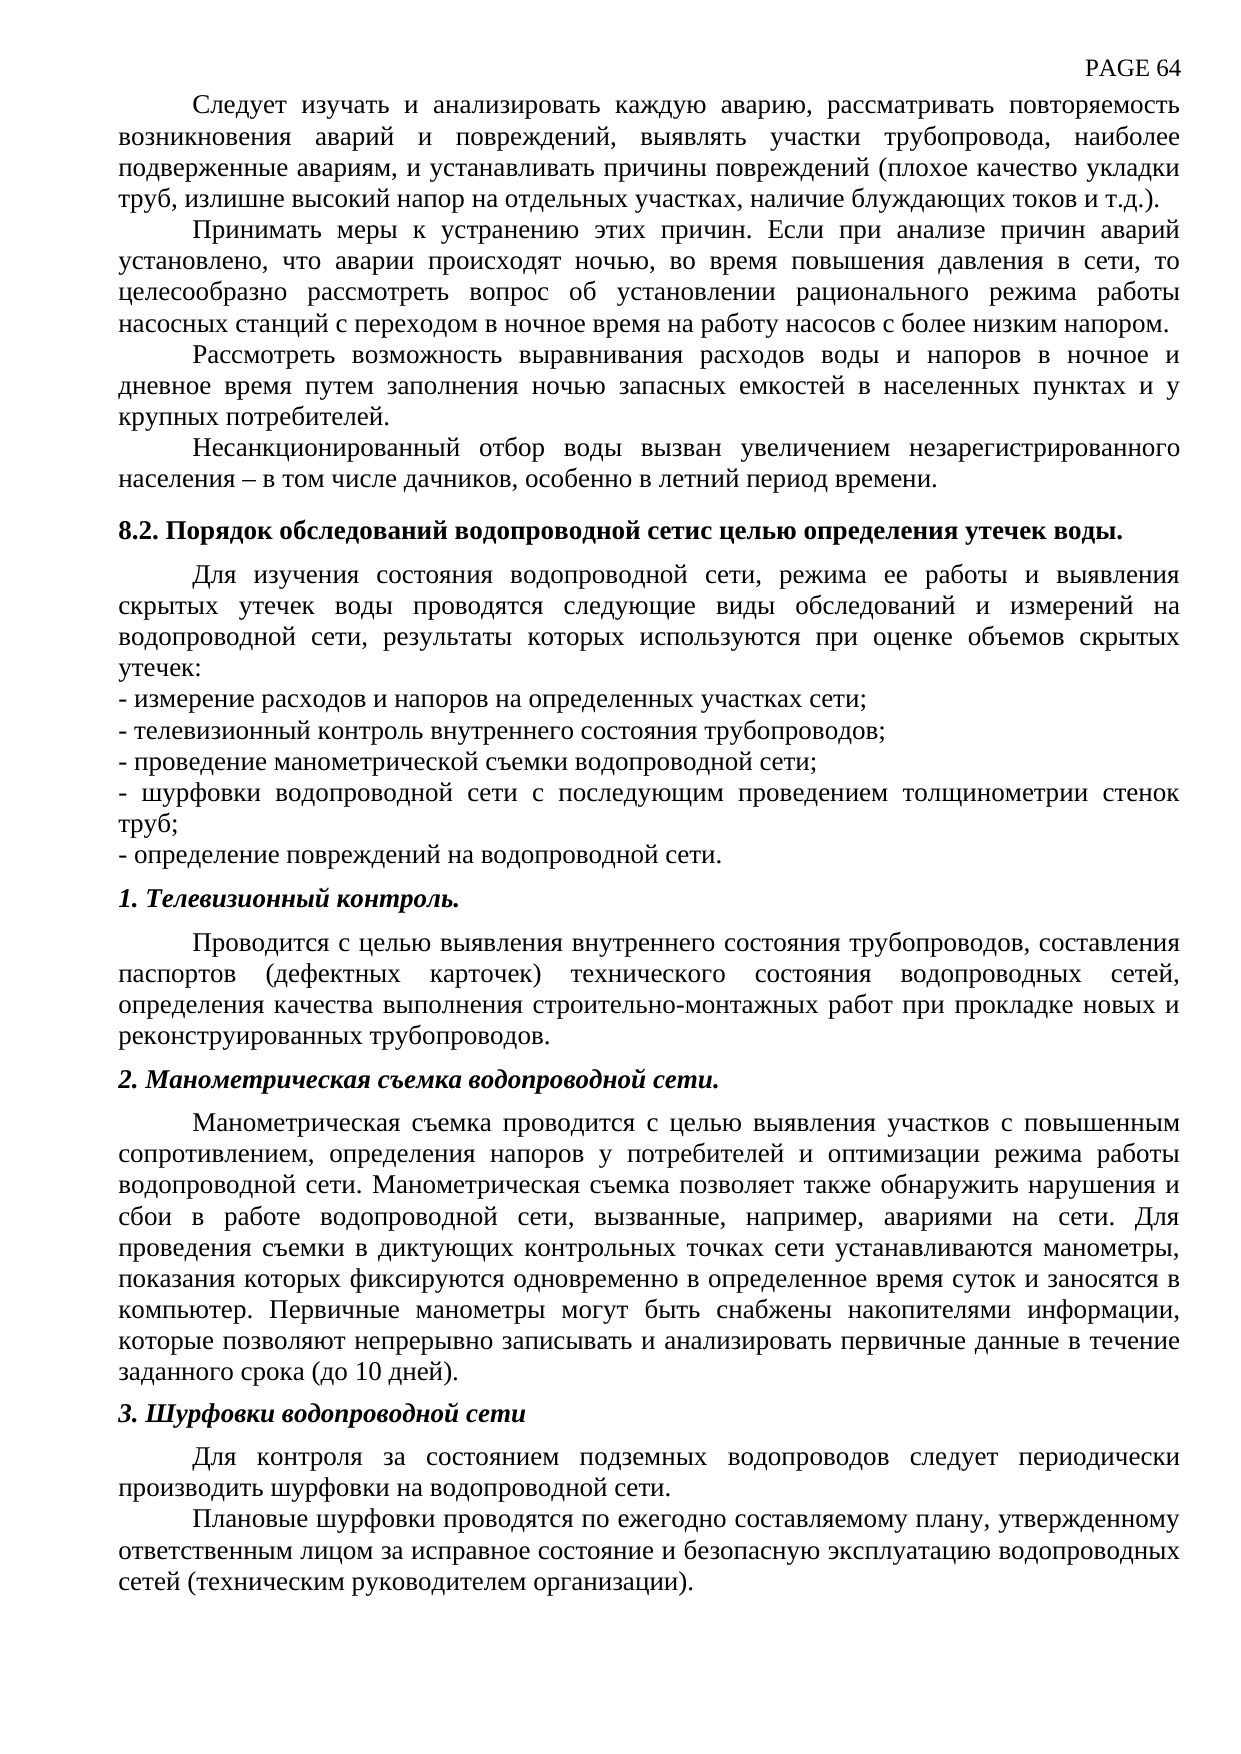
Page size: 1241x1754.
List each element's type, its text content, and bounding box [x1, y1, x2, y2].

text - шурфовки водопроводной сети с последующим проведением толщинометрии стенок труб; [118, 776, 1181, 838]
text Несанкционированный отбор воды вызван увеличением незарегистрированного населения – в том числе дачников, особенно в летний период времени. [118, 431, 1181, 493]
text Проводится с целью выявления внутреннего состояния трубопроводов, составления паспортов (дефектных карточек) технического состояния водопроводных сетей, определения качества выполнения строительно-монтажных работ при прокладке новых и реконструированных трубопроводов. [118, 926, 1181, 1050]
text Плановые шурфовки проводятся по ежегодно составляемому плану, утвержденному ответственным лицом за исправное состояние и безопасную эксплуатацию водопроводных сетей (техническим руководителем организации). [118, 1503, 1181, 1596]
text Принимать меры к устранению этих причин. Если при анализе причин аварий установлено, что аварии происходят ночью, во время повышения давления в сети, то целесообразно рассмотреть вопрос об установлении рационального режима работы насосных станций с переходом в ночное время на работу насосов с более низким напором. [118, 213, 1181, 338]
text 3. Шурфовки водопроводной сети [118, 1397, 1181, 1428]
text 1. Телевизионный контроль. [118, 882, 1181, 913]
text Следует изучать и анализировать каждую аварию, рассматривать повторяемость возникновения аварий и повреждений, выявлять участки трубопровода, наиболее подверженные авариям, и устанавливать причины повреждений (плохое качество укладки труб, излишне высокий напор на отдельных участках, наличие блуждающих токов и т.д.). [118, 89, 1181, 213]
text Манометрическая съемка проводится с целью выявления участков с повышенным сопротивлением, определения напоров у потребителей и оптимизации режима работы водопроводной сети. Манометрическая съемка позволяет также обнаружить нарушения и сбои в работе водопроводной сети, вызванные, например, авариями на сети. Для проведения съемки в диктующих контрольных точках сети устанавливаются манометры, показания которых фиксируются одновременно в определенное время суток и заносятся в компьютер. Первичные манометры могут быть снабжены накопителями информации, которые позволяют непрерывно записывать и анализировать первичные данные в течение заданного срока (до 10 дней). [118, 1106, 1181, 1387]
text - телевизионный контроль внутреннего состояния трубопроводов; [118, 714, 1181, 745]
text - определение повреждений на водопроводной сети. [118, 838, 1181, 869]
text Для контроля за состоянием подземных водопроводов следует периодически производить шурфовки на водопроводной сети. [118, 1440, 1181, 1503]
text - проведение манометрической съемки водопроводной сети; [118, 745, 1181, 776]
text Для изучения состояния водопроводной сети, режима ее работы и выявления скрытых утечек воды проводятся следующие виды обследований и измерений на водопроводной сети, результаты которых используются при оценке объемов скрытых утечек: [118, 558, 1181, 683]
text 2. Манометрическая съемка водопроводной сети. [118, 1063, 1181, 1094]
text Рассмотреть возможность выравнивания расходов воды и напоров в ночное и дневное время путем заполнения ночью запасных емкостей в населенных пунктах и у крупных потребителей. [118, 338, 1181, 431]
subtitle 8.2. Порядок обследований водопроводной сетис целью определения утечек воды. [118, 514, 1181, 546]
text - измерение расходов и напоров на определенных участках сети; [118, 683, 1181, 714]
